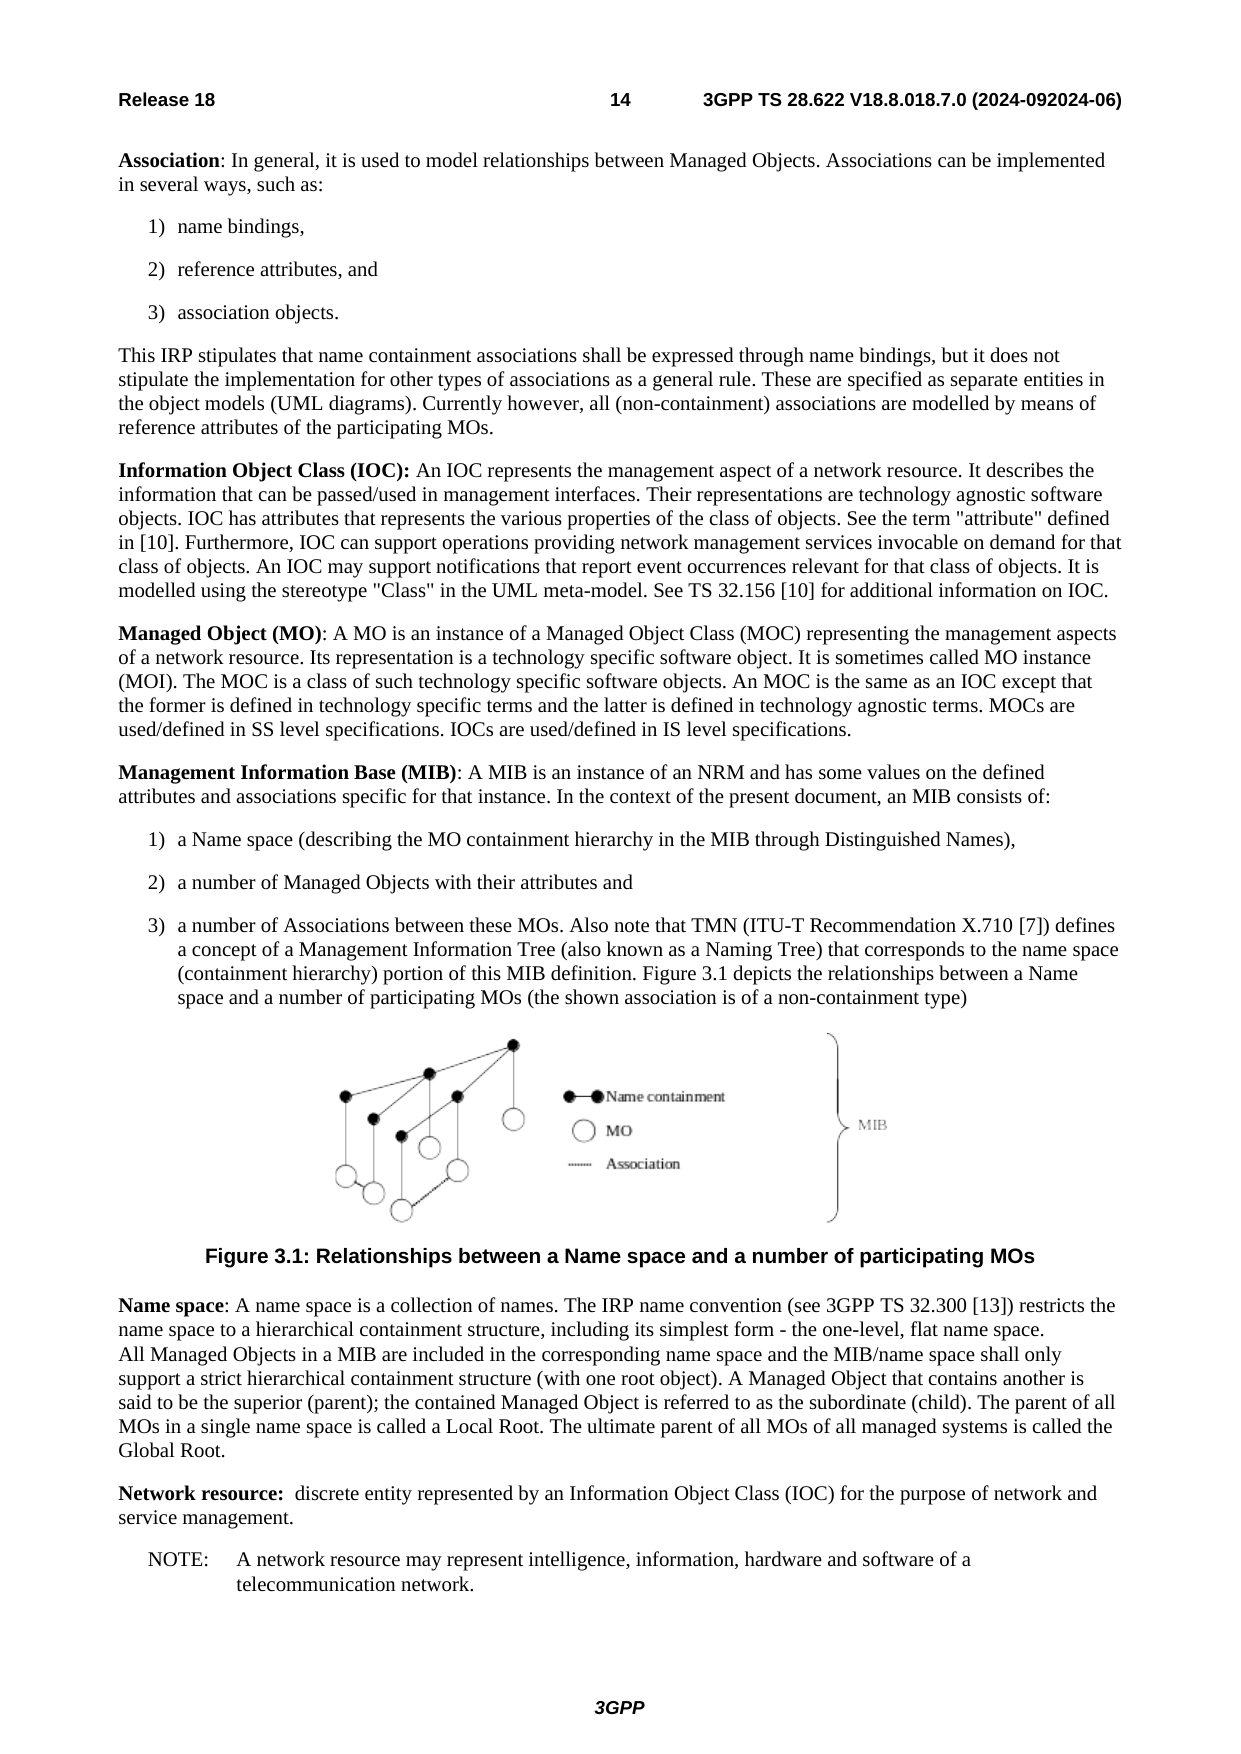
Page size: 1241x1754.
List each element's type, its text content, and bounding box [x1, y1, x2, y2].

text Information Object Class (IOC): An IOC represents the management aspect of a network resource. It describes the information that can be passed/used in management interfaces. Their representations are technology agnostic software objects. IOC has attributes that represents the various properties of the class of objects. See the term "attribute" defined in [10]. Furthermore, IOC can support operations providing network management services invocable on demand for that class of objects. An IOC may support notifications that report event occurrences relevant for that class of objects. It is modelled using the stereotype "Class" in the UML meta-model. See TS 32.156 [10] for additional information on IOC. [118, 458, 1122, 602]
text Management Information Base (MIB): A MIB is an instance of an NRM and has some values on the defined attributes and associations specific for that instance. In the context of the present document, an MIB consists of: [118, 760, 1122, 808]
text Association: In general, it is used to model relationships between Managed Objects. Associations can be implemented in several ways, such as: [118, 147, 1122, 196]
text 3) association objects. [148, 300, 1122, 324]
text 1) a Name space (describing the MO containment hierarchy in the MIB through Distinguished Names), [148, 827, 1122, 851]
text Managed Object (MO): A MO is an instance of a Managed Object Class (MOC) representing the management aspects of a network resource. Its representation is a technology specific software object. It is sometimes called MO instance (MOI). The MOC is a class of such technology specific software objects. An MOC is the same as an IOC except that the former is defined in technology specific terms and the latter is defined in technology agnostic terms. MOCs are used/defined in SS level specifications. IOCs are used/defined in IS level specifications. [118, 621, 1122, 741]
text 3) a number of Associations between these MOs. Also note that TMN (ITU-T Recommendation X.710 [7]) defines a concept of a Management Information Tree (also known as a Naming Tree) that corresponds to the name space (containment hierarchy) portion of this MIB definition. Figure 3.1 depicts the relationships between a Name space and a number of participating MOs (the shown association is of a non-containment type) [148, 912, 1122, 1009]
text Network resource: discrete entity represented by an Information Object Class (IOC) for the purpose of network and service management. [118, 1481, 1122, 1529]
text This IRP stipulates that name containment associations shall be expressed through name bindings, but it does not stipulate the implementation for other types of associations as a general rule. These are specified as separate entities in the object models (UML diagrams). Currently however, all (non-containment) associations are modelled by means of reference attributes of the participating MOs. [118, 343, 1122, 439]
text Name space: A name space is a collection of names. The IRP name convention (see 3GPP TS 32.300 [13]) restricts the name space to a hierarchical containment structure, including its simplest form - the one-level, flat name space. All Managed Objects in a MIB are included in the corresponding name space and the MIB/name space shall only support a strict hierarchical containment structure (with one root object). A Managed Object that contains another is said to be the superior (parent); the contained Managed Object is referred to as the subordinate (child). The parent of all MOs in a single name space is called a Local Root. The ultimate parent of all MOs of all managed systems is called the Global Root. [118, 1293, 1122, 1462]
text 2) a number of Managed Objects with their attributes and [148, 870, 1122, 894]
text 1) name bindings, [148, 214, 1122, 238]
text Figure 3.1: Relationships between a Name space and a number of participating MOs [118, 1244, 1122, 1268]
text 2) reference attributes, and [148, 257, 1122, 281]
text NOTE: A network resource may represent intelligence, information, hardware and software of a telecommunication network. [148, 1547, 1122, 1596]
